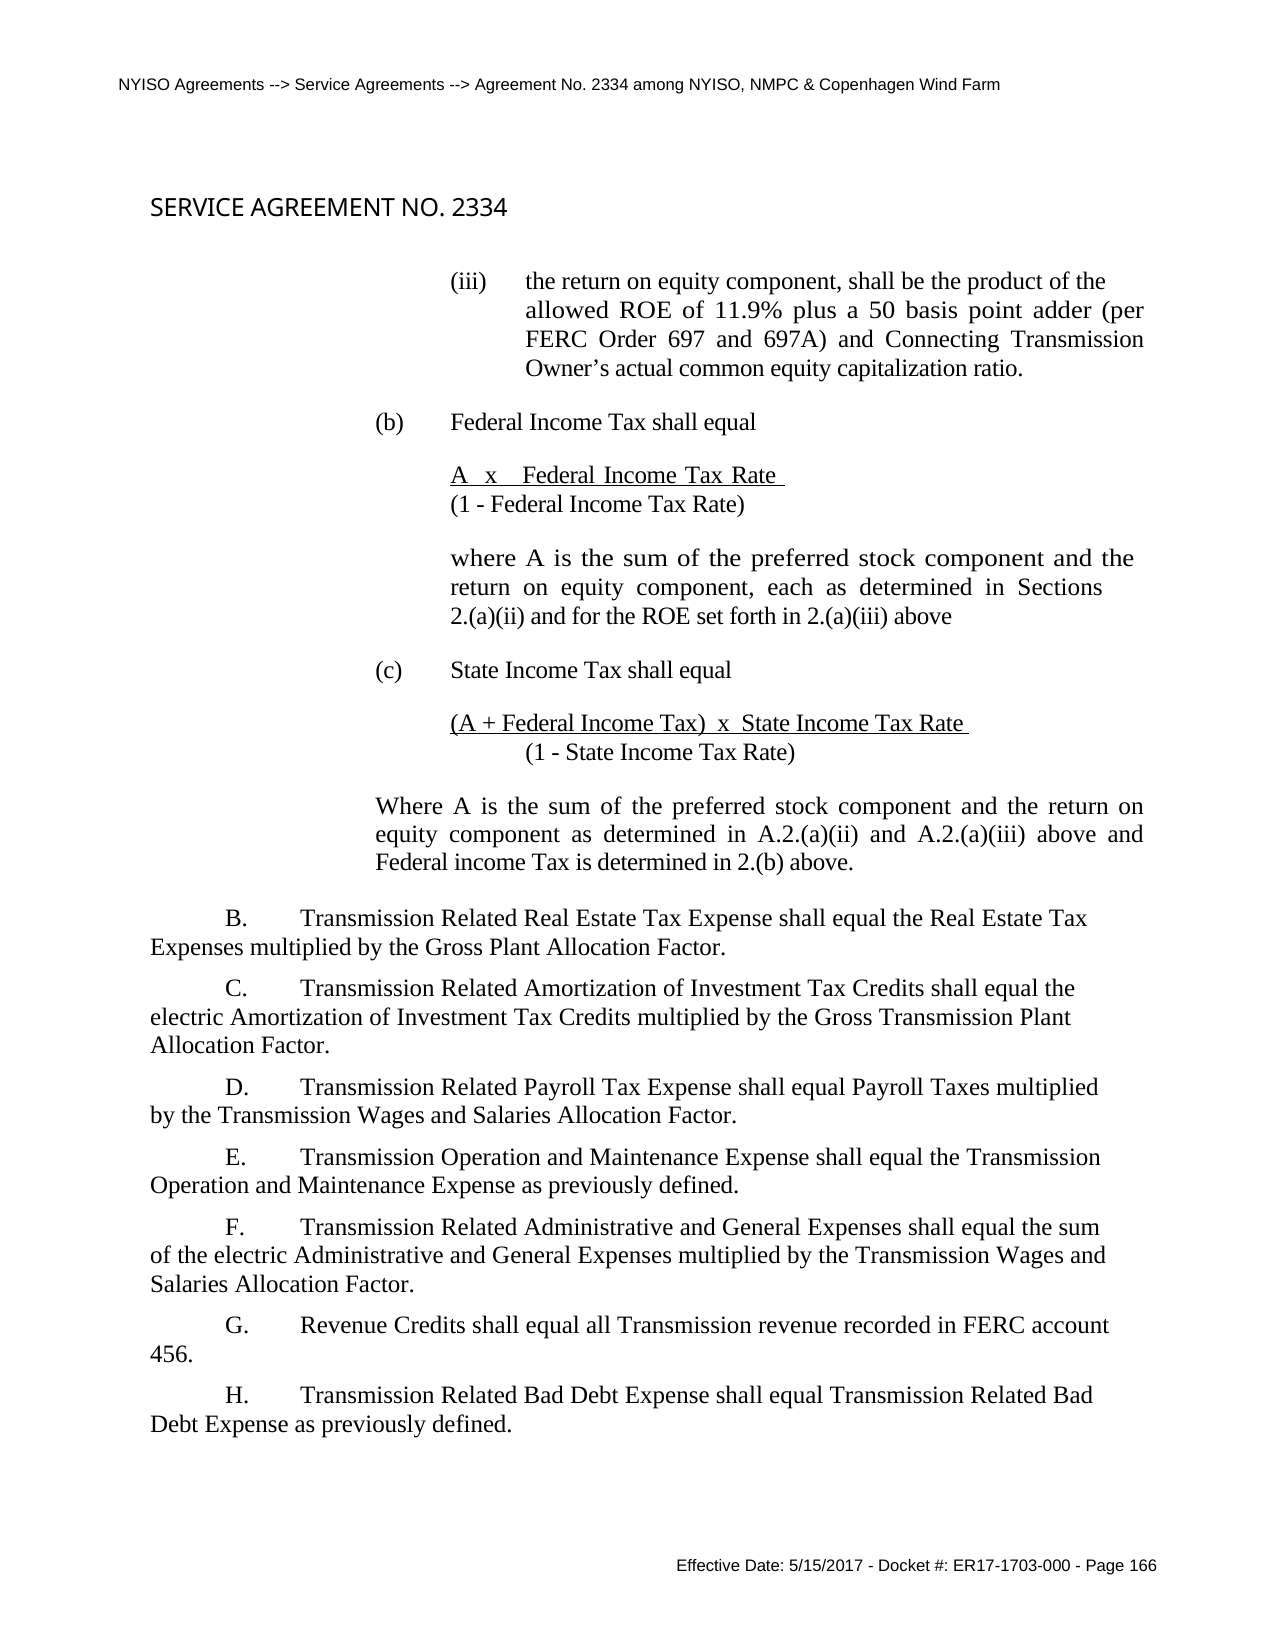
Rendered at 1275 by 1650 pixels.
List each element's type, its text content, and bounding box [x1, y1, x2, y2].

text Where A is the sum of the preferred stock component and the return on equity component as determined in A.2.(a)(ii) and A.2.(a)(iii) above and Federal income Tax is determined in 2.(b) above. [375, 792, 1145, 876]
text C. Transmission Related Amortization of Investment Tax Credits shall equal the [150, 973, 1275, 1002]
text F. Transmission Related Administrative and General Expenses shall equal the sum [150, 1212, 1275, 1241]
text Debt Expense as previously defined. [150, 1409, 1275, 1438]
text B. Transmission Related Real Estate Tax Expense shall equal the Real Estate Tax [150, 903, 1275, 932]
text electric Amortization of Investment Tax Credits multiplied by the Gross Transmission Plant [150, 1002, 1275, 1031]
text A x Federal Income Tax Rate (1 - Federal Income Tax Rate) [450, 486, 785, 518]
text (iii) the return on equity component, shall be the product of the [450, 266, 1275, 295]
text of the electric Administrative and General Expenses multiplied by the Transmission Wages and [150, 1241, 1275, 1269]
text D. Transmission Related Payroll Tax Expense shall equal Payroll Taxes multiplied [150, 1072, 1275, 1101]
text by the Transmission Wages and Salaries Allocation Factor. [150, 1101, 1275, 1129]
text Expenses multiplied by the Gross Plant Allocation Factor. [150, 932, 1275, 961]
text Allocation Factor. [150, 1031, 1275, 1059]
text SERVICE AGREEMENT NO. 2334 [150, 193, 1275, 222]
text allowed ROE of 11.9% plus a 50 basis point adder (per FERC Order 697 and 697A) and Connecting Transmission Owner’s actual common equity capitalization ratio. [525, 295, 1145, 382]
text 456. [150, 1339, 1275, 1368]
text Operation and Maintenance Expense as previously defined. [150, 1171, 1275, 1199]
text (c) State Income Tax shall equal [375, 656, 1275, 684]
text G. Revenue Credits shall equal all Transmission revenue recorded in FERC account [150, 1311, 1275, 1339]
text 2.(a)(ii) and for the ROE set forth in 2.(a)(iii) above [450, 602, 1275, 631]
text A x Federal Income Tax Rate (1 - Federal Income Tax Rate) [450, 460, 785, 485]
text H. Transmission Related Bad Debt Expense shall equal Transmission Related Bad [150, 1381, 1275, 1409]
text Salaries Allocation Factor. [150, 1269, 1275, 1298]
text where A is the sum of the preferred stock component and the return on equity component, each as determined in Sections [450, 543, 1145, 601]
text E. Transmission Operation and Maintenance Expense shall equal the Transmission [150, 1142, 1275, 1171]
text (A + Federal Income Tax) x State Income Tax Rate (1 - State Income Tax Rate) [450, 708, 998, 766]
text (b) Federal Income Tax shall equal [375, 408, 1275, 437]
